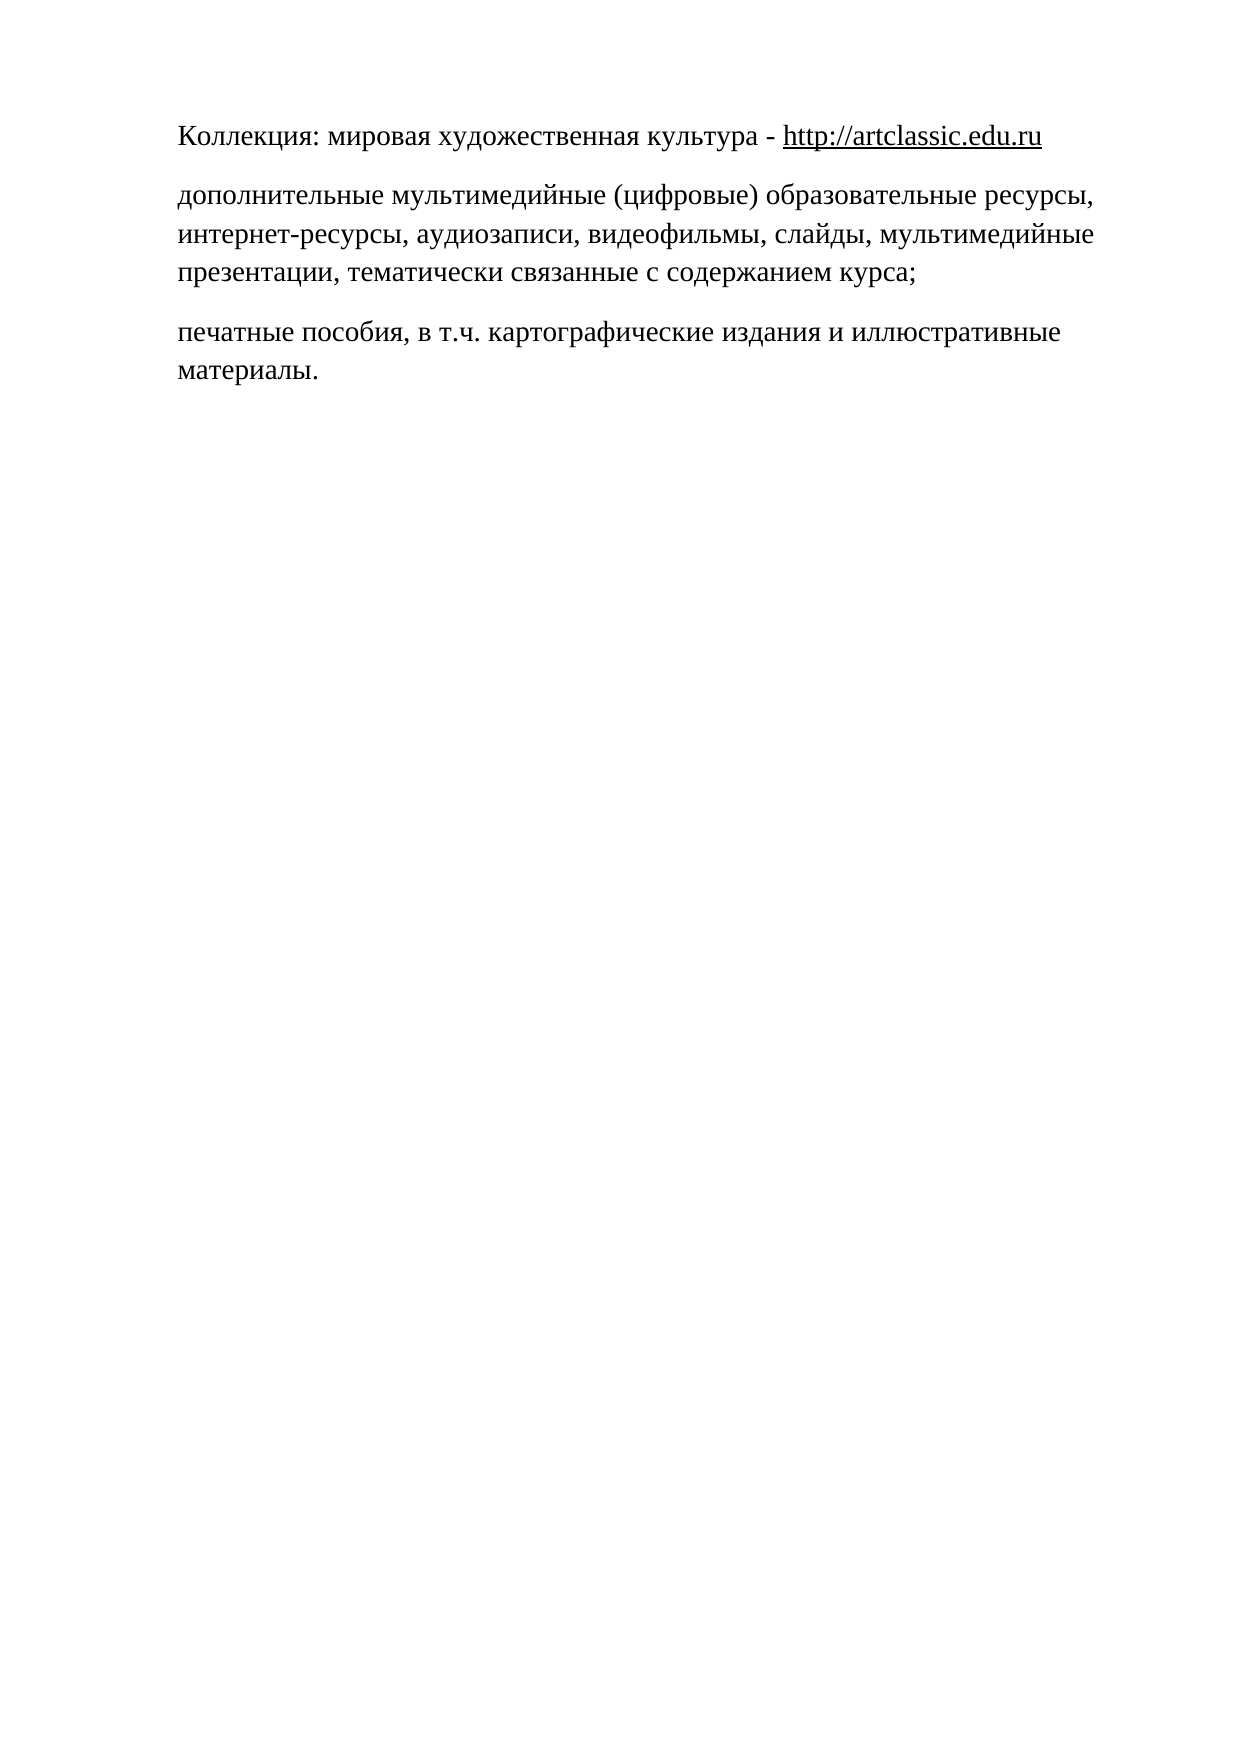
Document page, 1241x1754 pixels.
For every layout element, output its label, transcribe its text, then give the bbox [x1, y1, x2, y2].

text дополнительные мультимедийные (цифровые) образовательные ресурсы, интернет-ресурсы, аудиозаписи, видеофильмы, слайды, мультимедийные презентации, тематически связанные с содержанием курса; [177, 177, 1152, 288]
text печатные пособия, в т.ч. картографические издания и иллюстративные материалы. [177, 314, 1152, 386]
text Коллекция: мировая художественная культура - http://artclassic.edu.ru [177, 118, 1152, 152]
